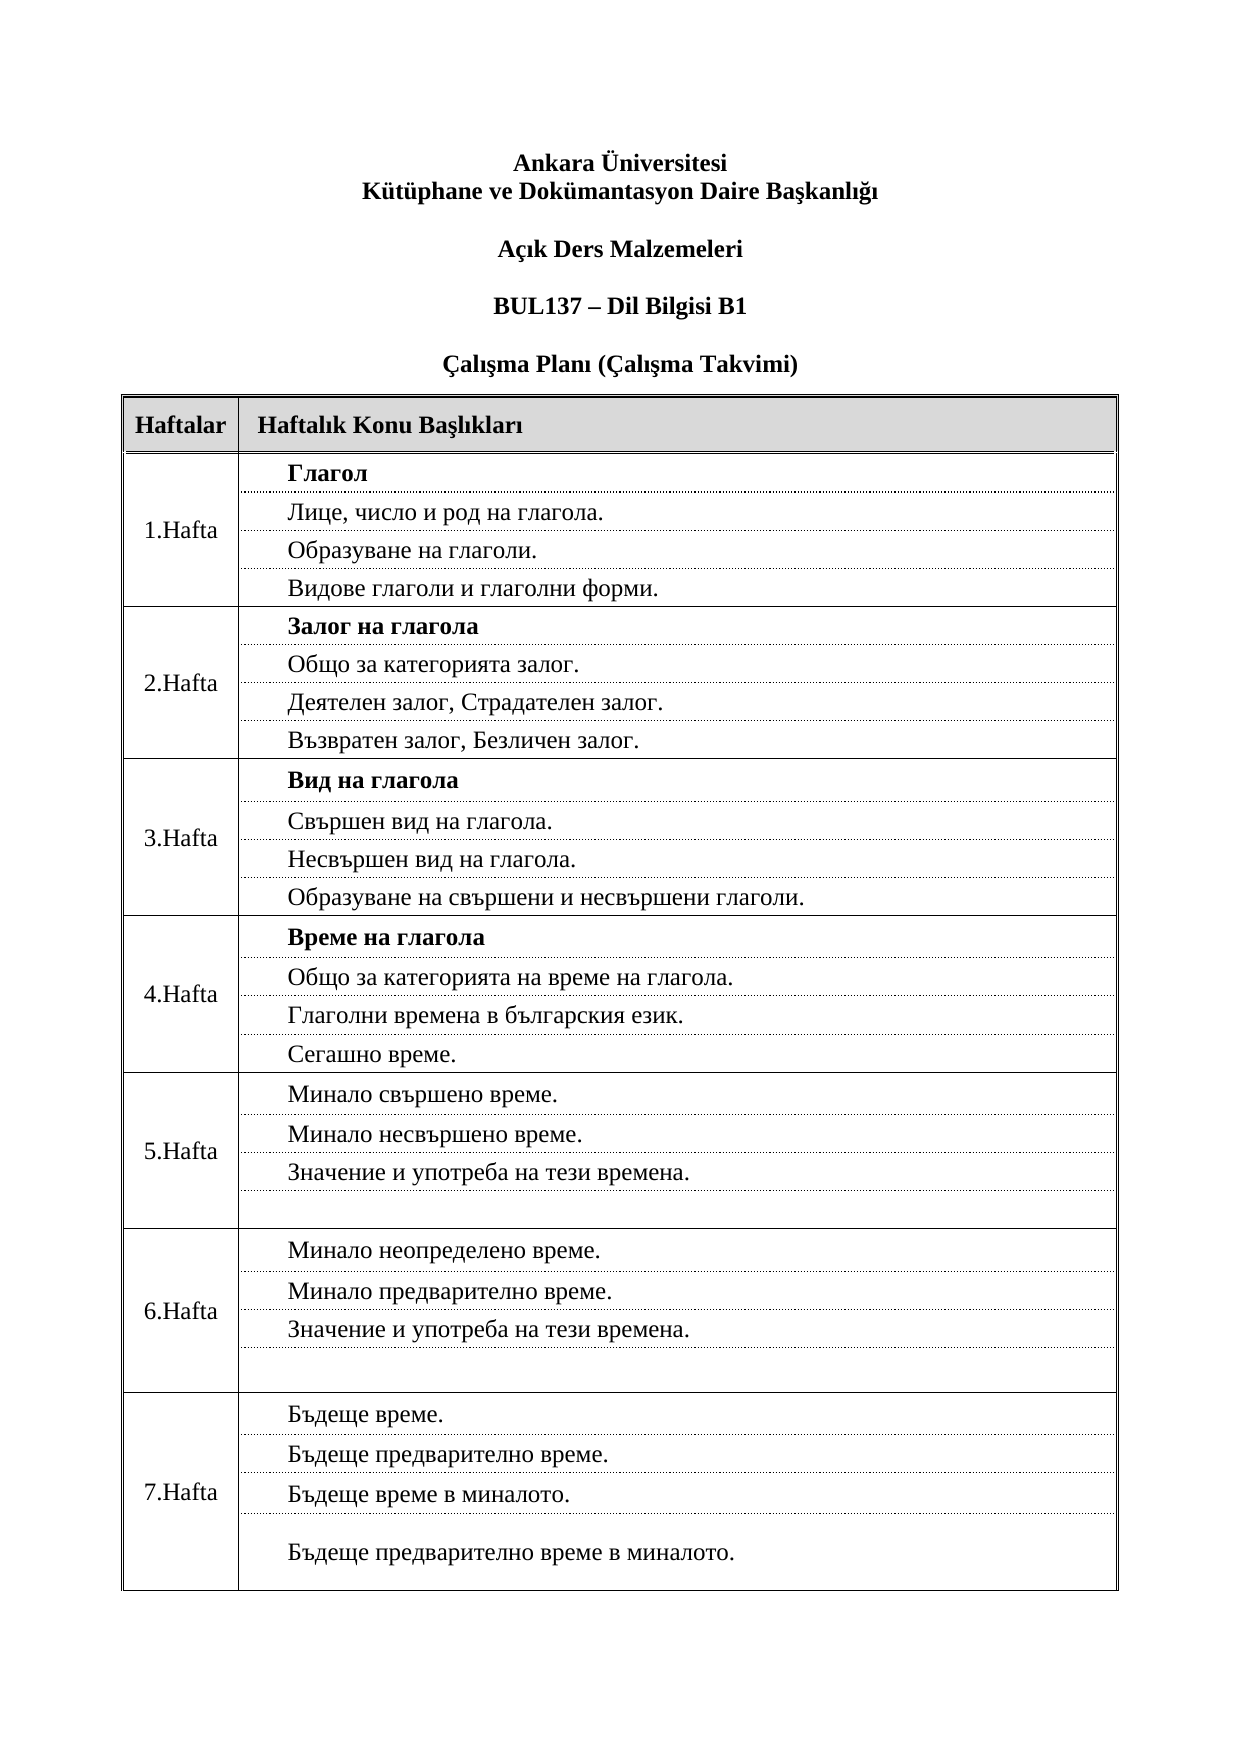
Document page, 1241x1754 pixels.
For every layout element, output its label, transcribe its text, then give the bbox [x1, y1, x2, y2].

table_cell Минало свършено време. [239, 1073, 1116, 1114]
table_cell Значение и употреба на тези времена. [239, 1152, 1116, 1190]
table_cell Бъдеще предварително време в миналото. [239, 1513, 1116, 1590]
table_cell Минало неопределено време. [239, 1229, 1116, 1271]
table_cell 4.Hafta [124, 916, 238, 1072]
subtitle Çalışma Planı (Çalışma Takvimi) [148, 349, 1093, 378]
table_cell Свършен вид на глагола. [239, 801, 1116, 839]
table_cell Време на глагола [239, 916, 1116, 957]
table_cell Бъдеще време в миналото. [239, 1472, 1116, 1513]
table_cell Глаголни времена в българския език. [239, 995, 1116, 1033]
table_cell Бъдеще време. [239, 1393, 1116, 1434]
table_cell 1.Hafta [122, 451, 238, 606]
table_cell Вид на глагола [239, 759, 1116, 801]
table_cell Сегашно време. [239, 1034, 1116, 1072]
table_cell Несвършен вид на глагола. [239, 839, 1116, 877]
table_cell Минало предварително време. [239, 1271, 1116, 1309]
text Açık Ders Malzemeleri [148, 234, 1093, 263]
table_cell Бъдеще предварително време. [239, 1434, 1116, 1472]
text Kütüphane ve Dokümantasyon Daire Başkanlığı [148, 176, 1093, 205]
table_cell Образуване на глаголи. [239, 530, 1116, 568]
table_cell [239, 1347, 1116, 1392]
table_cell Възвратен залог, Безличен залог. [239, 720, 1116, 758]
text Ankara Üniversitesi [148, 148, 1093, 176]
table_cell Общо за категорията залог. [239, 644, 1116, 682]
table_cell 5.Hafta [124, 1073, 238, 1228]
table_cell [239, 1190, 1116, 1228]
table_cell Лице, число и род на глагола. [239, 491, 1116, 529]
table_cell Залог на глагола [239, 607, 1116, 644]
table_cell Глагол [239, 451, 1118, 491]
table_cell Деятелен залог, Страдателен залог. [239, 682, 1116, 720]
table_cell 6.Hafta [124, 1229, 238, 1392]
table_cell Видове глаголи и глаголни форми. [239, 568, 1116, 606]
table_header Haftalar [124, 398, 238, 451]
table_cell 7.Hafta [124, 1393, 238, 1590]
table_cell Значение и употреба на тези времена. [239, 1309, 1116, 1347]
table_cell Минало несвършено време. [239, 1114, 1116, 1152]
table_cell 2.Hafta [124, 607, 238, 758]
table_cell Общо за категорията на време на глагола. [239, 957, 1116, 995]
table_header Haftalık Konu Başlıkları [239, 398, 1116, 451]
table_cell Образуване на свършени и несвършени глаголи. [239, 877, 1116, 915]
table_cell 3.Hafta [124, 759, 238, 915]
text BUL137 – Dil Bilgisi B1 [148, 291, 1093, 320]
